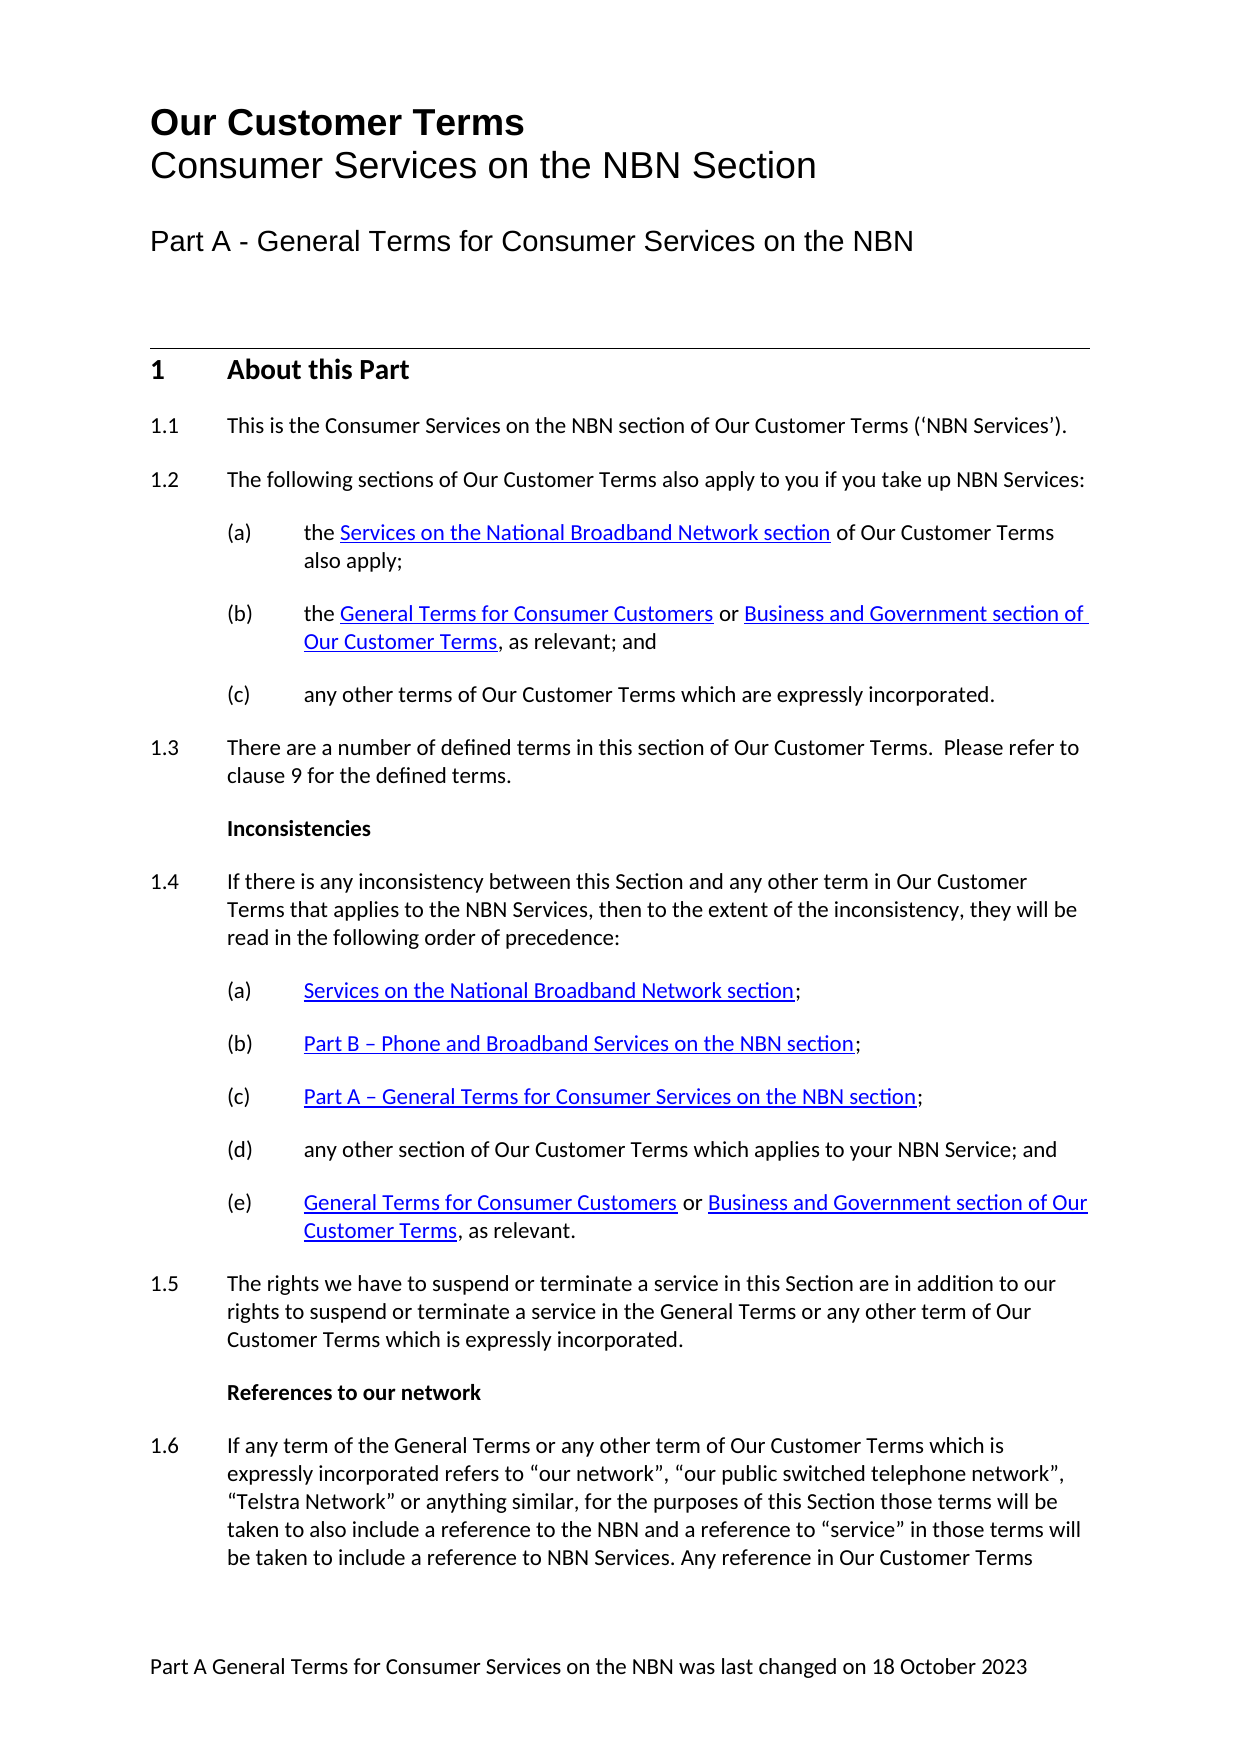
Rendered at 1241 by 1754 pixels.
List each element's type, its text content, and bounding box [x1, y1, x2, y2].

subtitle Services on the National Broadband Network section; [227, 976, 1090, 1004]
subtitle any other section of Our Customer Terms which applies to your NBN Service; and [227, 1135, 1090, 1163]
subtitle Part A – General Terms for Consumer Services on the NBN section; [227, 1082, 1090, 1110]
subtitle any other terms of Our Customer Terms which are expressly incorporated. [227, 680, 1090, 708]
subtitle The rights we have to suspend or terminate a service in this Section are in addition to our rights to suspend or terminate a service in the General Terms or any other term of Our Customer Terms which is expressly incorporated. [150, 1269, 1090, 1353]
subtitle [150, 1431, 1090, 1571]
subtitle References to our network [227, 1378, 1090, 1406]
subtitle If there is any inconsistency between this Section and any other term in Our Customer Terms that applies to the NBN Services, then to the extent of the inconsistency, they will be read in the following order of precedence: [150, 867, 1090, 951]
text Inconsistencies [227, 814, 1090, 842]
subtitle the General Terms for Consumer Customers or Business and Government section of Our Customer Terms, as relevant; and [227, 599, 1090, 655]
subtitle The following sections of Our Customer Terms also apply to you if you take up NBN Services: [150, 465, 1090, 493]
subtitle This is the Consumer Services on the NBN section of Our Customer Terms (‘NBN Services’). [150, 412, 1090, 440]
subtitle About this Part [150, 349, 1090, 387]
subtitle There are a number of defined terms in this section of Our Customer Terms. Please refer to clause 9 for the defined terms. [150, 733, 1090, 789]
subtitle General Terms for Consumer Customers or Business and Government section of Our Customer Terms, as relevant. [227, 1188, 1090, 1244]
subtitle the Services on the National Broadband Network section of Our Customer Terms also apply; [227, 518, 1090, 574]
subtitle Part B – Phone and Broadband Services on the NBN section; [227, 1029, 1090, 1057]
